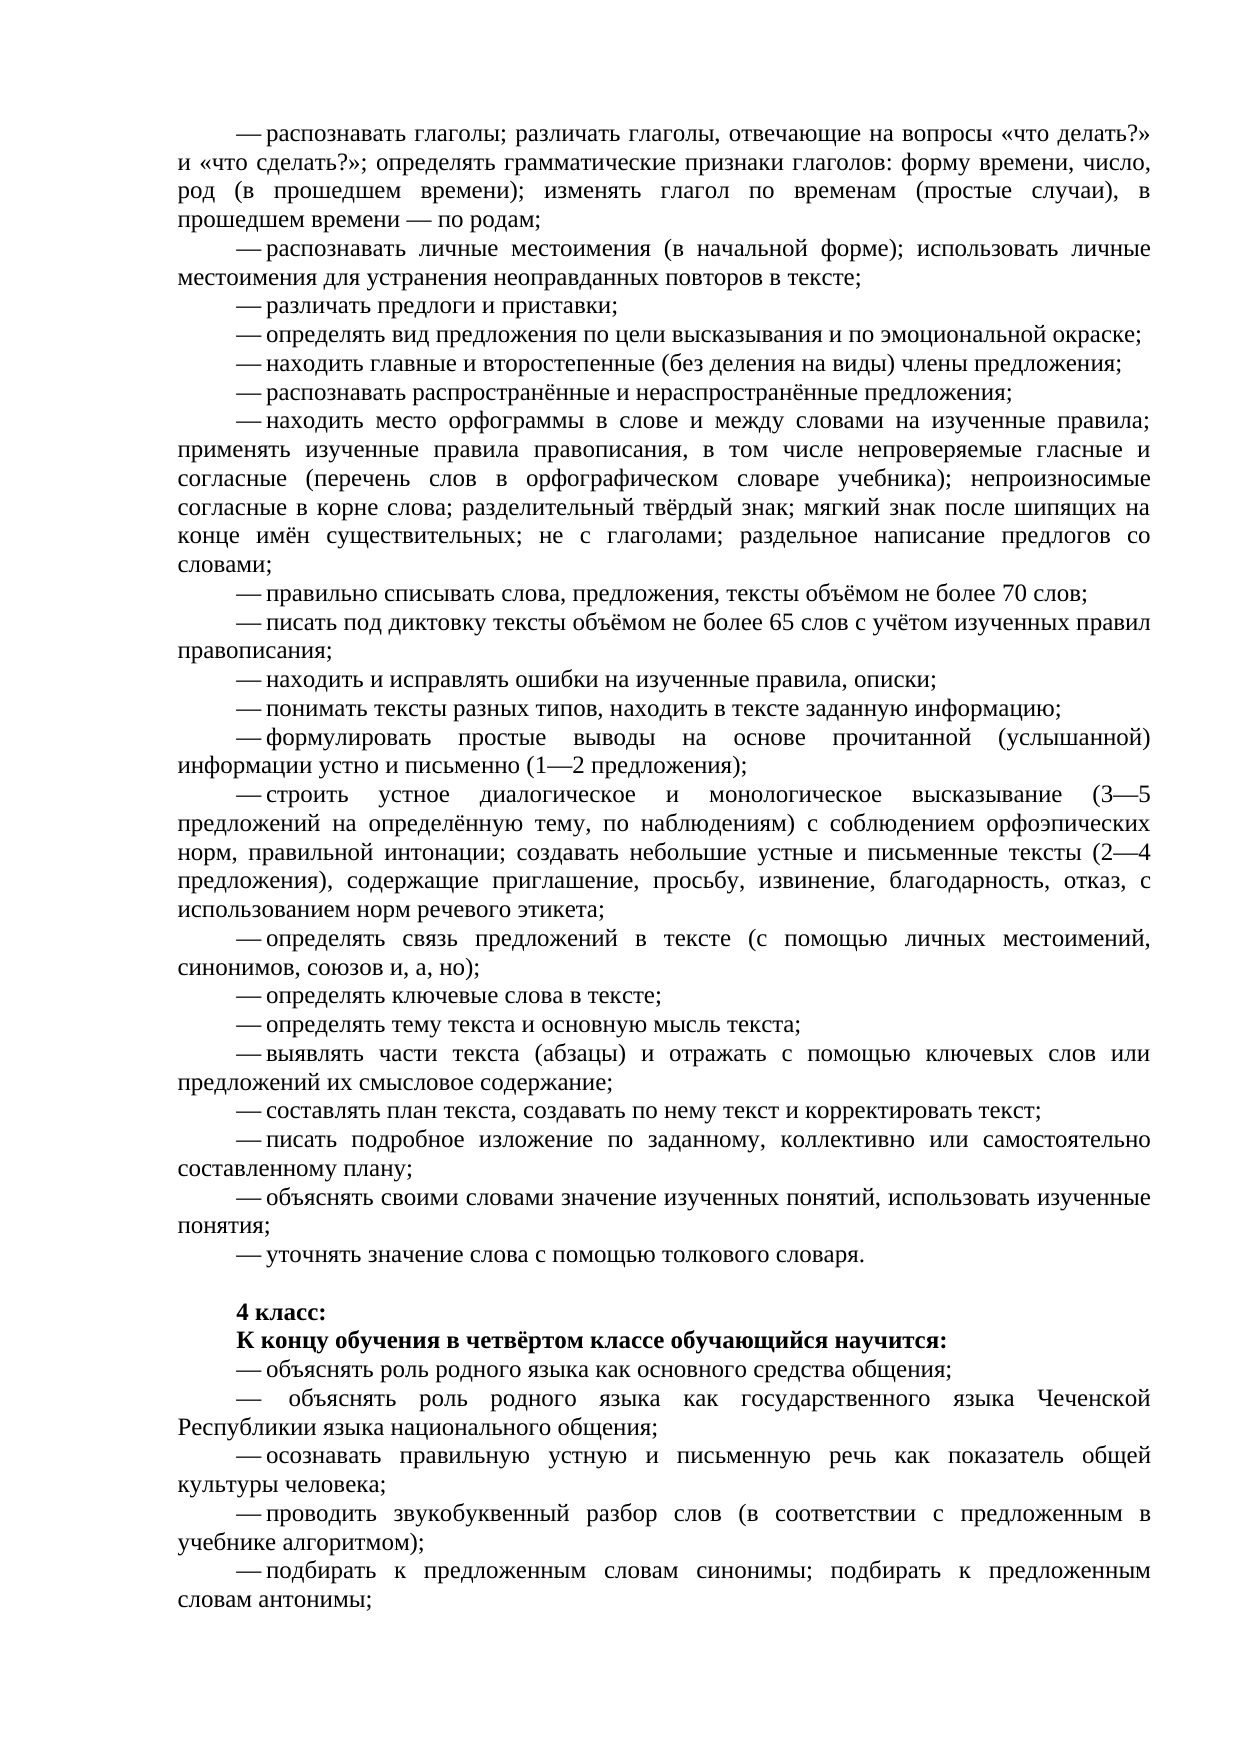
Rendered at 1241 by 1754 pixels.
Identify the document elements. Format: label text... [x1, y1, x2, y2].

text — формулировать простые выводы на основе прочитанной (услышанной) информации устно и письменно (1—2 предложения); [177, 722, 1152, 779]
text — осознавать правильную устную и письменную речь как показатель общей культуры человека; [177, 1441, 1152, 1498]
text — определять ключевые слова в тексте; [177, 981, 1152, 1009]
text — определять связь предложений в тексте (с помощью личных местоимений, синонимов, союзов и, а, но); [177, 923, 1152, 981]
text — правильно списывать слова, предложения, тексты объёмом не более 70 слов; [177, 578, 1152, 607]
text К концу обучения в четвёртом классе обучающийся научится: [177, 1326, 1152, 1354]
text — уточнять значение слова с помощью толкового словаря. [177, 1239, 1152, 1268]
text — проводить звуко­буквенный разбор слов (в соответствии с предложенным в учебнике алгоритмом); [177, 1498, 1152, 1556]
text — объяснять роль родного языка как основного средства общения; [177, 1354, 1152, 1383]
text — определять вид предложения по цели высказывания и по эмоциональной окраске; [177, 319, 1152, 348]
text — различать предлоги и приставки; [177, 291, 1152, 319]
text — составлять план текста, создавать по нему текст и корректировать текст; [177, 1096, 1152, 1124]
text — распознавать личные местоимения (в начальной форме); использовать личные местоимения для устранения неоправданных повторов в тексте; [177, 233, 1152, 291]
text — подбирать к предложенным словам синонимы; подбирать к предложенным словам антонимы; [177, 1556, 1152, 1613]
text — определять тему текста и основную мысль текста; [177, 1009, 1152, 1038]
text — находить главные и второстепенные (без деления на виды) члены предложения; [177, 348, 1152, 377]
text — строить устное диалогическое и монологическое высказывание (3—5 предложений на определённую тему, по наблюдениям) с соблюдением орфоэпических норм, правильной интонации; создавать небольшие устные и письменные тексты (2—4 предложения), содержащие приглашение, просьбу, извинение, благодарность, отказ, с использованием норм речевого этикета; [177, 779, 1152, 923]
text — писать подробное изложение по заданному, коллективно или самостоятельно составленному плану; [177, 1124, 1152, 1182]
text — объяснять роль родного языка как государственного языка Чеченской Республикии языка национального общения; [177, 1383, 1152, 1441]
text 4 класс: [177, 1297, 1152, 1326]
text — распознавать глаголы; различать глаголы, отвечающие на вопросы «что делать?» и «что сделать?»; определять грамматические признаки глаголов: форму времени, число, род (в прошедшем времени); изменять глагол по временам (простые случаи), в прошедшем времени — по родам; [177, 118, 1152, 233]
text — находить и исправлять ошибки на изученные правила, описки; [177, 664, 1152, 693]
text — находить место орфограммы в слове и между словами на изученные правила; применять изученные правила правописания, в том числе непроверяемые гласные и согласные (перечень слов в орфографическом словаре учебника); непроизносимые согласные в корне слова; разделительный твёрдый знак; мягкий знак после шипящих на конце имён существительных; не с глаголами; раздельное написание предлогов со словами; [177, 406, 1152, 578]
text — писать под диктовку тексты объёмом не более 65 слов с учётом изученных правил правописания; [177, 607, 1152, 664]
text — объяснять своими словами значение изученных понятий, использовать изученные понятия; [177, 1182, 1152, 1239]
text — распознавать распространённые и нераспространённые предложения; [177, 377, 1152, 406]
text — понимать тексты разных типов, находить в тексте заданную информацию; [177, 693, 1152, 722]
text — выявлять части текста (абзацы) и отражать с помощью ключевых слов или предложений их смысловое содержание; [177, 1038, 1152, 1096]
